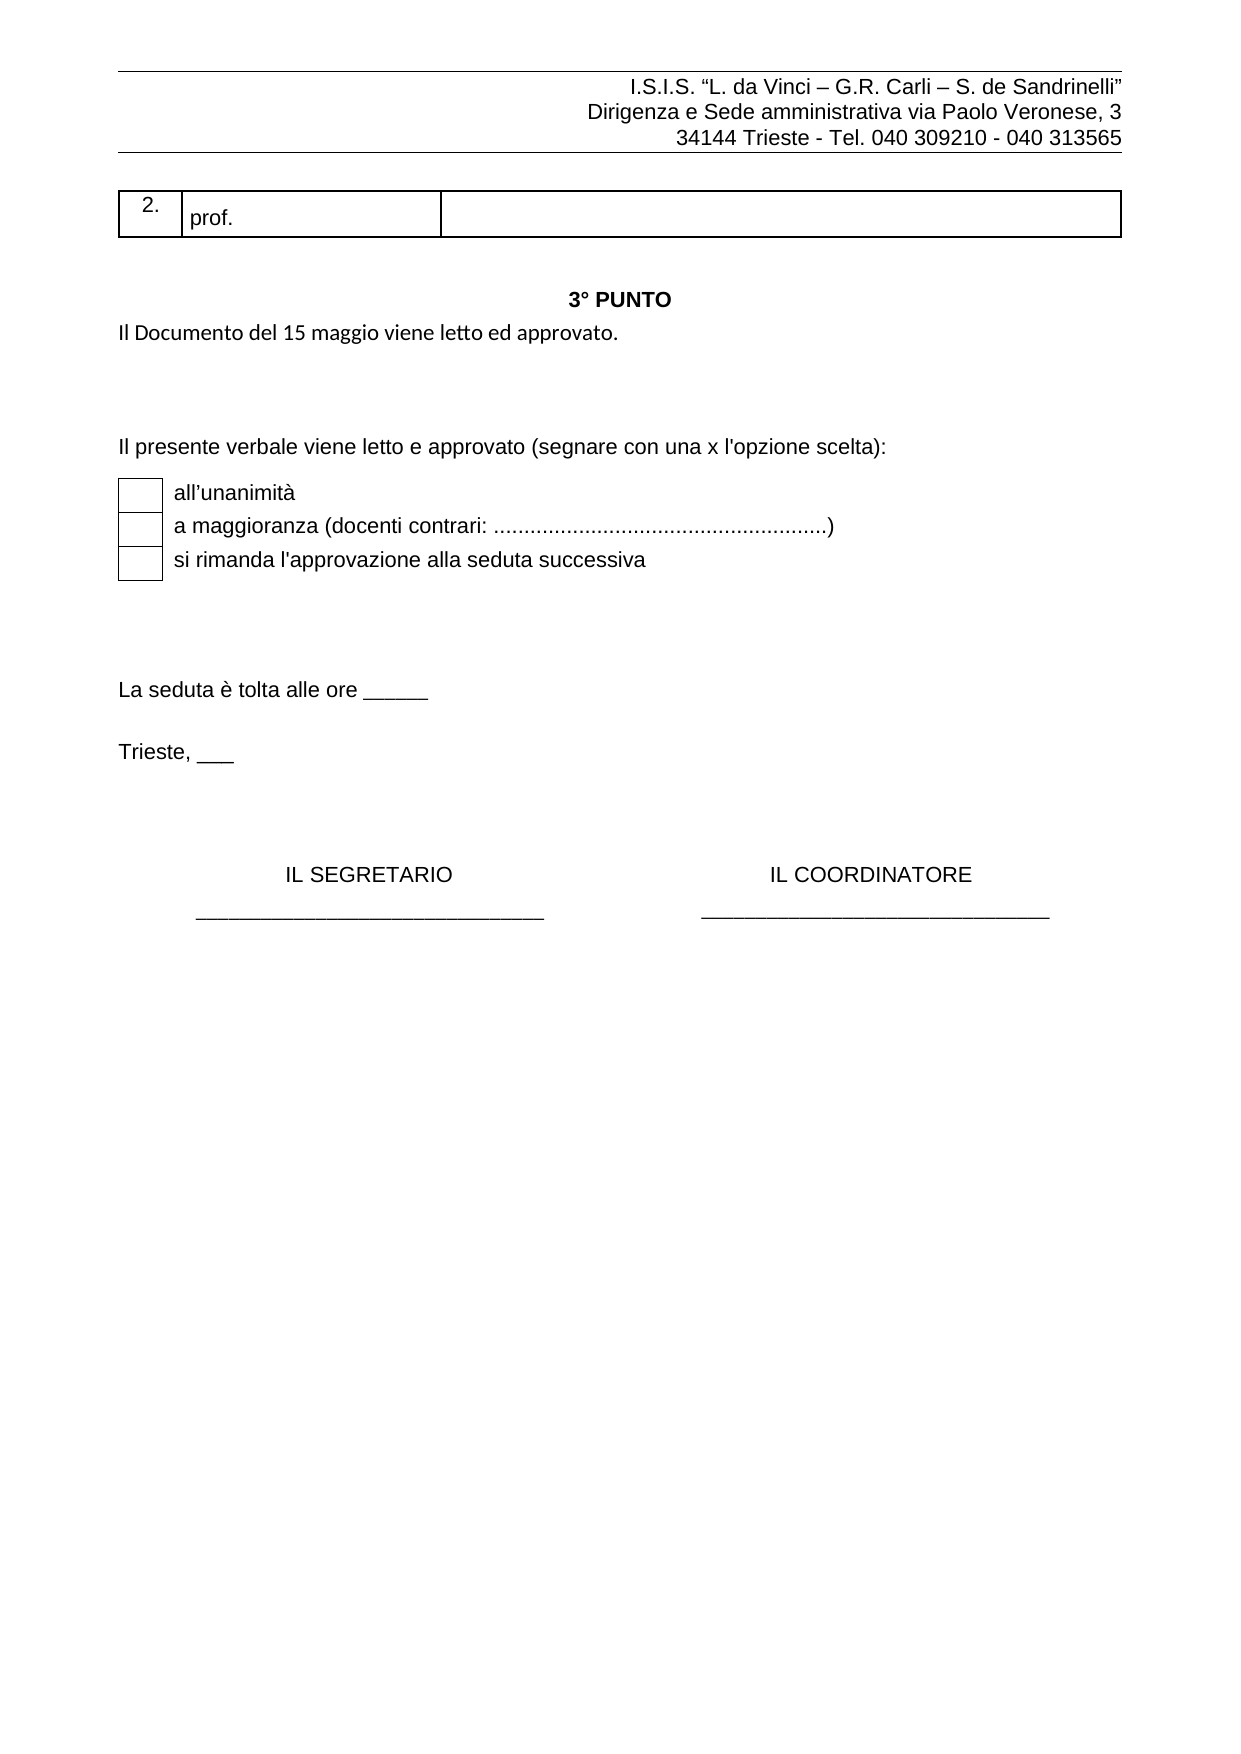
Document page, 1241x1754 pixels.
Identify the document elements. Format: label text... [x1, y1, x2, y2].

table_cell [620, 895, 1122, 929]
text Il Documento del 15 maggio viene letto ed approvato. [118, 318, 1122, 346]
table_cell [119, 513, 162, 546]
table_cell si rimanda l'approvazione alla seduta successiva [163, 546, 1121, 579]
table_cell [119, 547, 162, 579]
text La seduta è tolta alle ore ______ [118, 645, 1122, 703]
table_cell prof. [183, 192, 440, 236]
text Trieste, ___ [118, 739, 1122, 764]
text Il presente verbale viene letto e approvato (segnare con una x l'opzione scelta): [118, 434, 1122, 459]
table_header all’unanimità [163, 478, 1121, 512]
table_cell a maggioranza (docenti contrari: .......................................................) [163, 512, 1121, 546]
table_cell 2. [120, 192, 181, 236]
text 3° PUNTO [118, 286, 1122, 312]
table_header [119, 479, 162, 512]
table_header IL COORDINATORE [620, 860, 1122, 895]
table_header IL SEGRETARIO [118, 860, 620, 895]
table_cell [442, 192, 1120, 236]
table_cell [118, 895, 620, 929]
